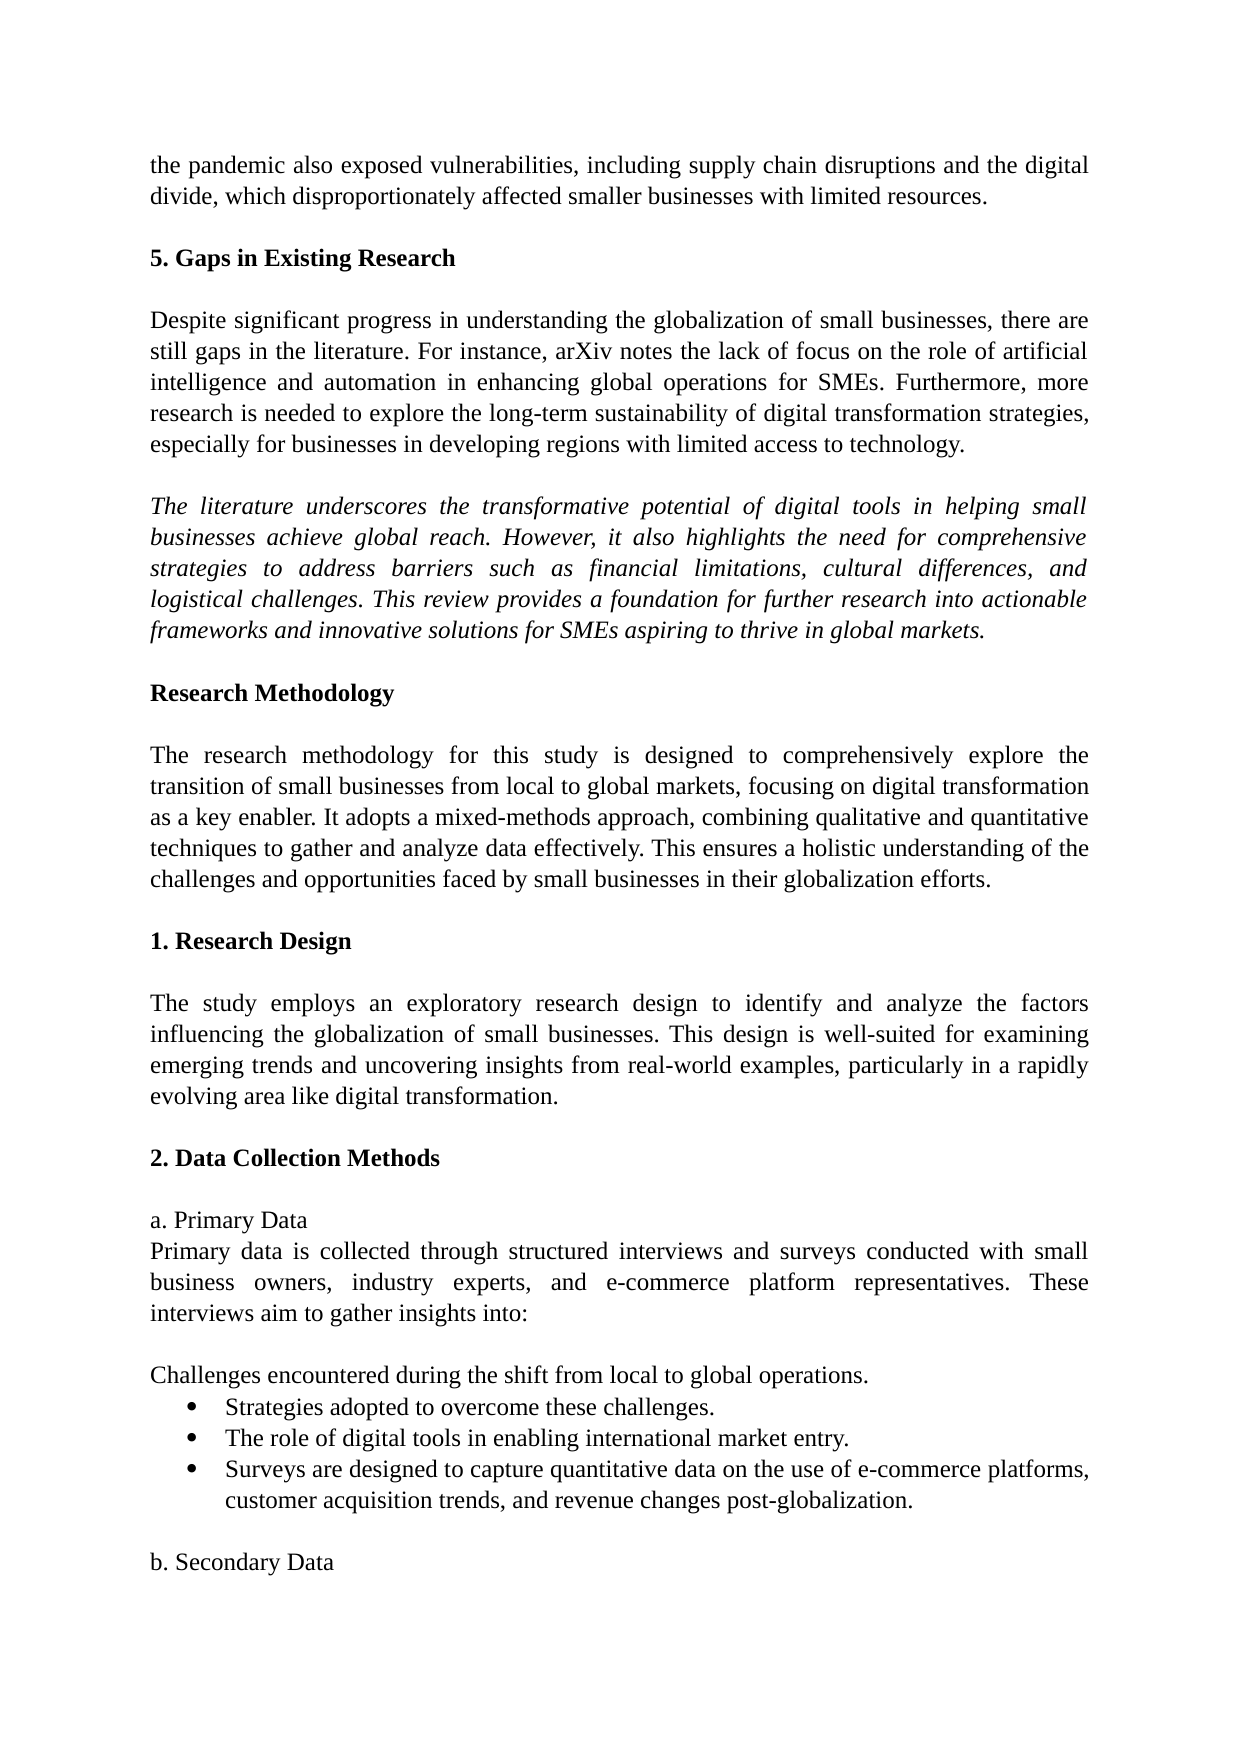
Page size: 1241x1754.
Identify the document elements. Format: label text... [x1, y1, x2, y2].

text Challenges encountered during the shift from local to global operations. [150, 1361, 1090, 1389]
text The literature underscores the transformative potential of digital tools in helping small businesses achieve global reach. However, it also highlights the need for comprehensive strategies to address barriers such as financial limitations, cultural differences, and logistical challenges. This review provides a foundation for further research into actionable frameworks and innovative solutions for SMEs aspiring to thrive in global markets. [150, 491, 1090, 644]
text Despite significant progress in understanding the globalization of small businesses, there are still gaps in the literature. For instance, arXiv notes the lack of focus on the role of artificial intelligence and automation in enhancing global operations for SMEs. Furthermore, more research is needed to explore the long-term sustainability of digital transformation strategies, especially for businesses in developing regions with limited access to technology. [150, 305, 1090, 458]
list Surveys are designed to capture quantitative data on the use of e-commerce platforms, customer acquisition trends, and revenue changes post-globalization. [187, 1454, 1090, 1513]
text The study employs an exploratory research design to identify and analyze the factors influencing the globalization of small businesses. This design is well-suited for examining emerging trends and uncovering insights from real-world examples, particularly in a rapidly evolving area like digital transformation. [150, 988, 1090, 1110]
list The role of digital tools in enabling international market entry. [187, 1423, 1090, 1451]
text Primary data is collected through structured interviews and surveys conducted with small business owners, industry experts, and e-commerce platform representatives. These interviews aim to gather insights into: [150, 1236, 1090, 1327]
text 2. Data Collection Methods [150, 1143, 1090, 1172]
text 5. Gaps in Existing Research [150, 243, 1090, 272]
text 1. Research Design [150, 926, 1090, 955]
list Strategies adopted to overcome these challenges. [187, 1392, 1090, 1420]
text a. Primary Data [150, 1205, 1090, 1234]
text b. Secondary Data [150, 1547, 1090, 1576]
text Research Methodology [150, 678, 1090, 706]
text The research methodology for this study is designed to comprehensively explore the transition of small businesses from local to global markets, focusing on digital transformation as a key enabler. It adopts a mixed-methods approach, combining qualitative and quantitative techniques to gather and analyze data effectively. This ensures a holistic understanding of the challenges and opportunities faced by small businesses in their globalization efforts. [150, 740, 1090, 893]
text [150, 150, 1090, 210]
